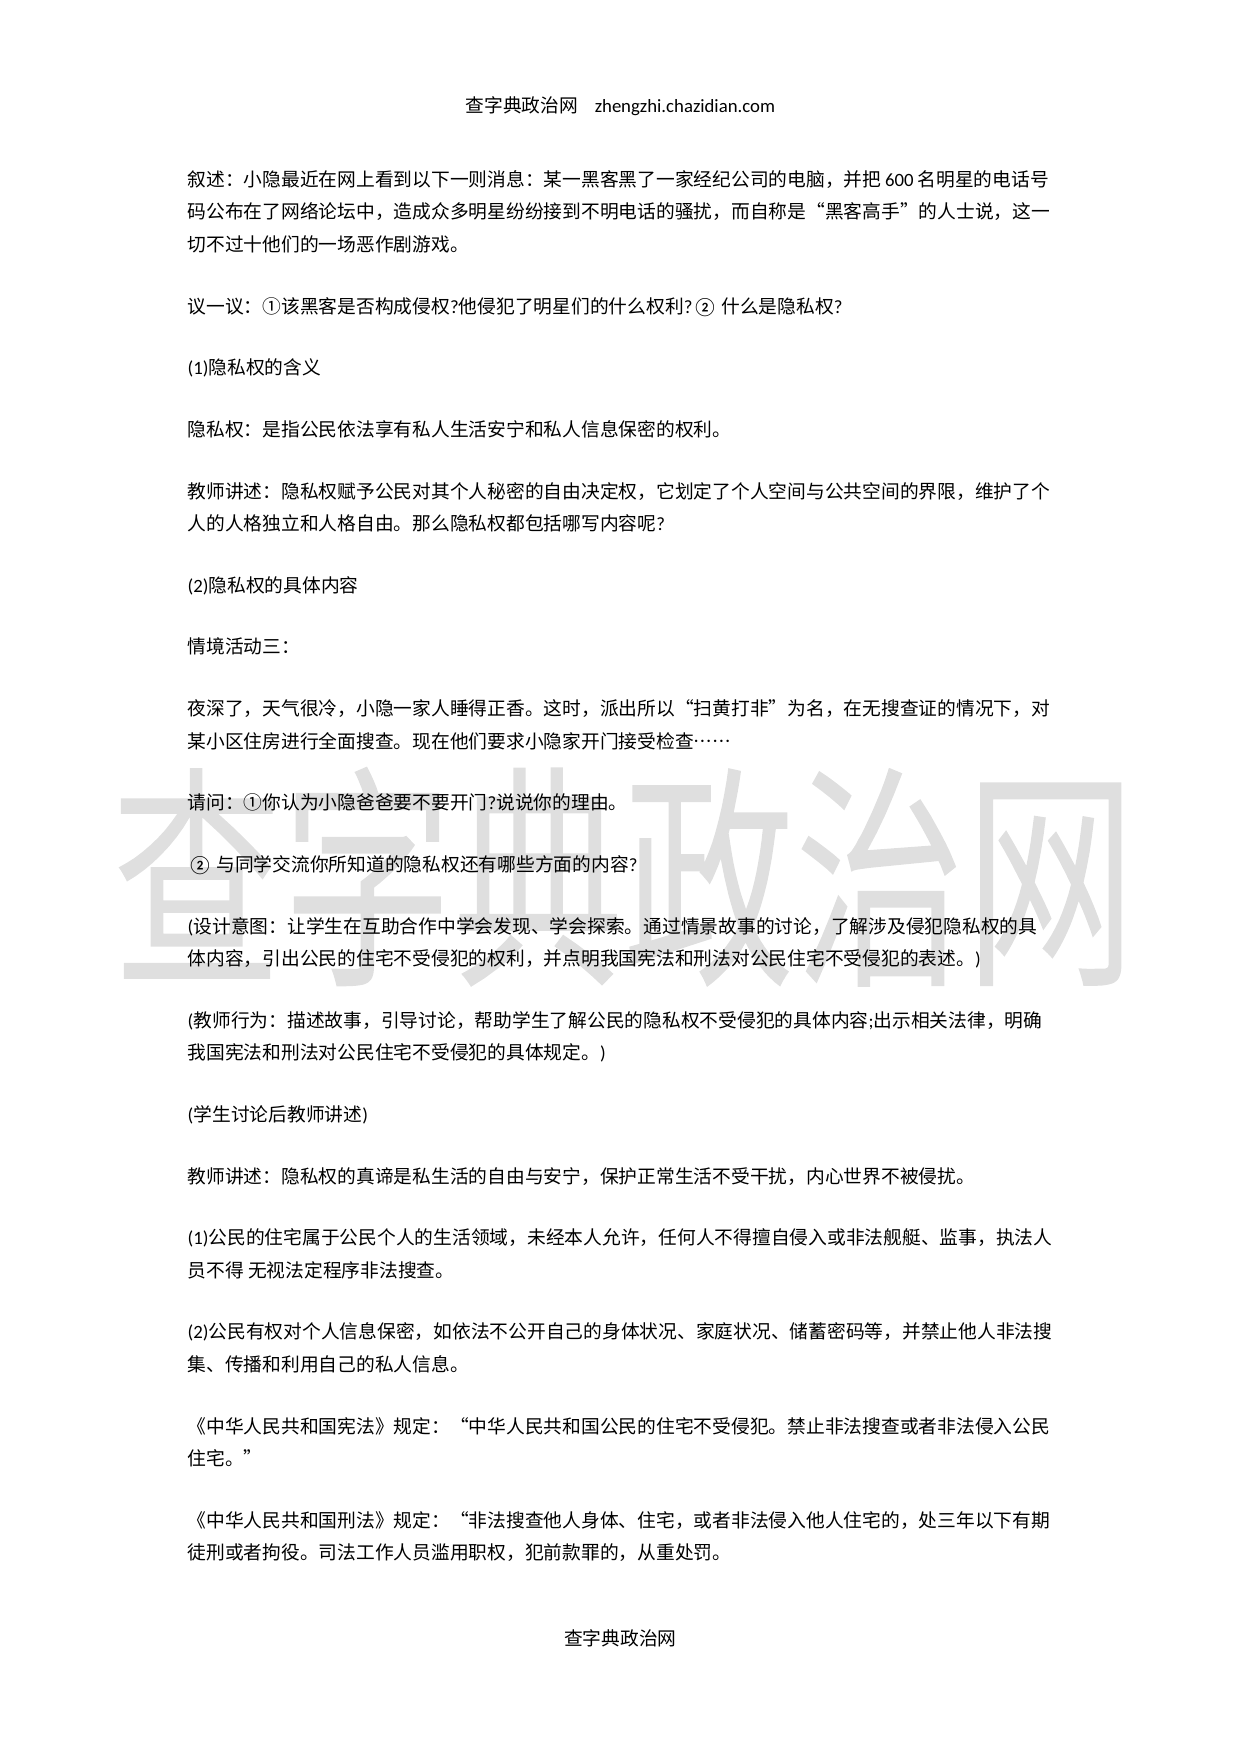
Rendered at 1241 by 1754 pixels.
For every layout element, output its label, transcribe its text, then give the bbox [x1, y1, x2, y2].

text 请问：①你认为小隐爸爸要不要开门?说说你的理由。 [187, 785, 1053, 818]
text 教师讲述：隐私权赋予公民对其个人秘密的自由决定权，它划定了个人空间与公共空间的界限，维护了个人的人格独立和人格自由。那么隐私权都包括哪写内容呢? [187, 474, 1053, 539]
text 情境活动三： [187, 629, 1053, 662]
text (1)公民的住宅属于公民个人的生活领域，未经本人允许，任何人不得擅自侵入或非法舰艇、监事，执法人员不得 无视法定程序非法搜查。 [187, 1220, 1053, 1285]
text (1)隐私权的含义 [187, 350, 1053, 383]
text (教师行为：描述故事，引导讨论，帮助学生了解公民的隐私权不受侵犯的具体内容;出示相关法律，明确我国宪法和刑法对公民住宅不受侵犯的具体规定。) [187, 1003, 1053, 1068]
text 教师讲述：隐私权的真谛是私生活的自由与安宁，保护正常生活不受干扰，内心世界不被侵扰。 [187, 1159, 1053, 1191]
text 夜深了，天气很冷，小隐一家人睡得正香。这时，派出所以“扫黄打非”为名，在无搜查证的情况下，对某小区住房进行全面搜查。现在他们要求小隐家开门接受检查…… [187, 691, 1053, 756]
text 《中华人民共和国刑法》规定：“非法搜查他人身体、住宅，或者非法侵入他人住宅的，处三年以下有期徒刑或者拘役。司法工作人员滥用职权，犯前款罪的，从重处罚。 [187, 1503, 1053, 1568]
text 议一议：①该黑客是否构成侵权?他侵犯了明星们的什么权利?②什么是隐私权? [187, 289, 1053, 321]
text (2)隐私权的具体内容 [187, 568, 1053, 600]
text 叙述：小隐最近在网上看到以下一则消息：某一黑客黑了一家经纪公司的电脑，并把600名明星的电话号码公布在了网络论坛中，造成众多明星纷纷接到不明电话的骚扰，而自称是“黑客高手”的人士说，这一切不过十他们的一场恶作剧游戏。 [187, 162, 1053, 259]
text (2)公民有权对个人信息保密，如依法不公开自己的身体状况、家庭状况、储蓄密码等，并禁止他人非法搜集、传播和利用自己的私人信息。 [187, 1314, 1053, 1379]
text ②与同学交流你所知道的隐私权还有哪些方面的内容? [187, 847, 1053, 879]
text 《中华人民共和国宪法》规定：“中华人民共和国公民的住宅不受侵犯。禁止非法搜查或者非法侵入公民住宅。” [187, 1409, 1053, 1474]
text 隐私权：是指公民依法享有私人生活安宁和私人信息保密的权利。 [187, 412, 1053, 444]
text (设计意图：让学生在互助合作中学会发现、学会探索。通过情景故事的讨论，了解涉及侵犯隐私权的具体内容，引出公民的住宅不受侵犯的权利，并点明我国宪法和刑法对公民住宅不受侵犯的表述。) [187, 909, 1053, 974]
text (学生讨论后教师讲述) [187, 1097, 1053, 1129]
